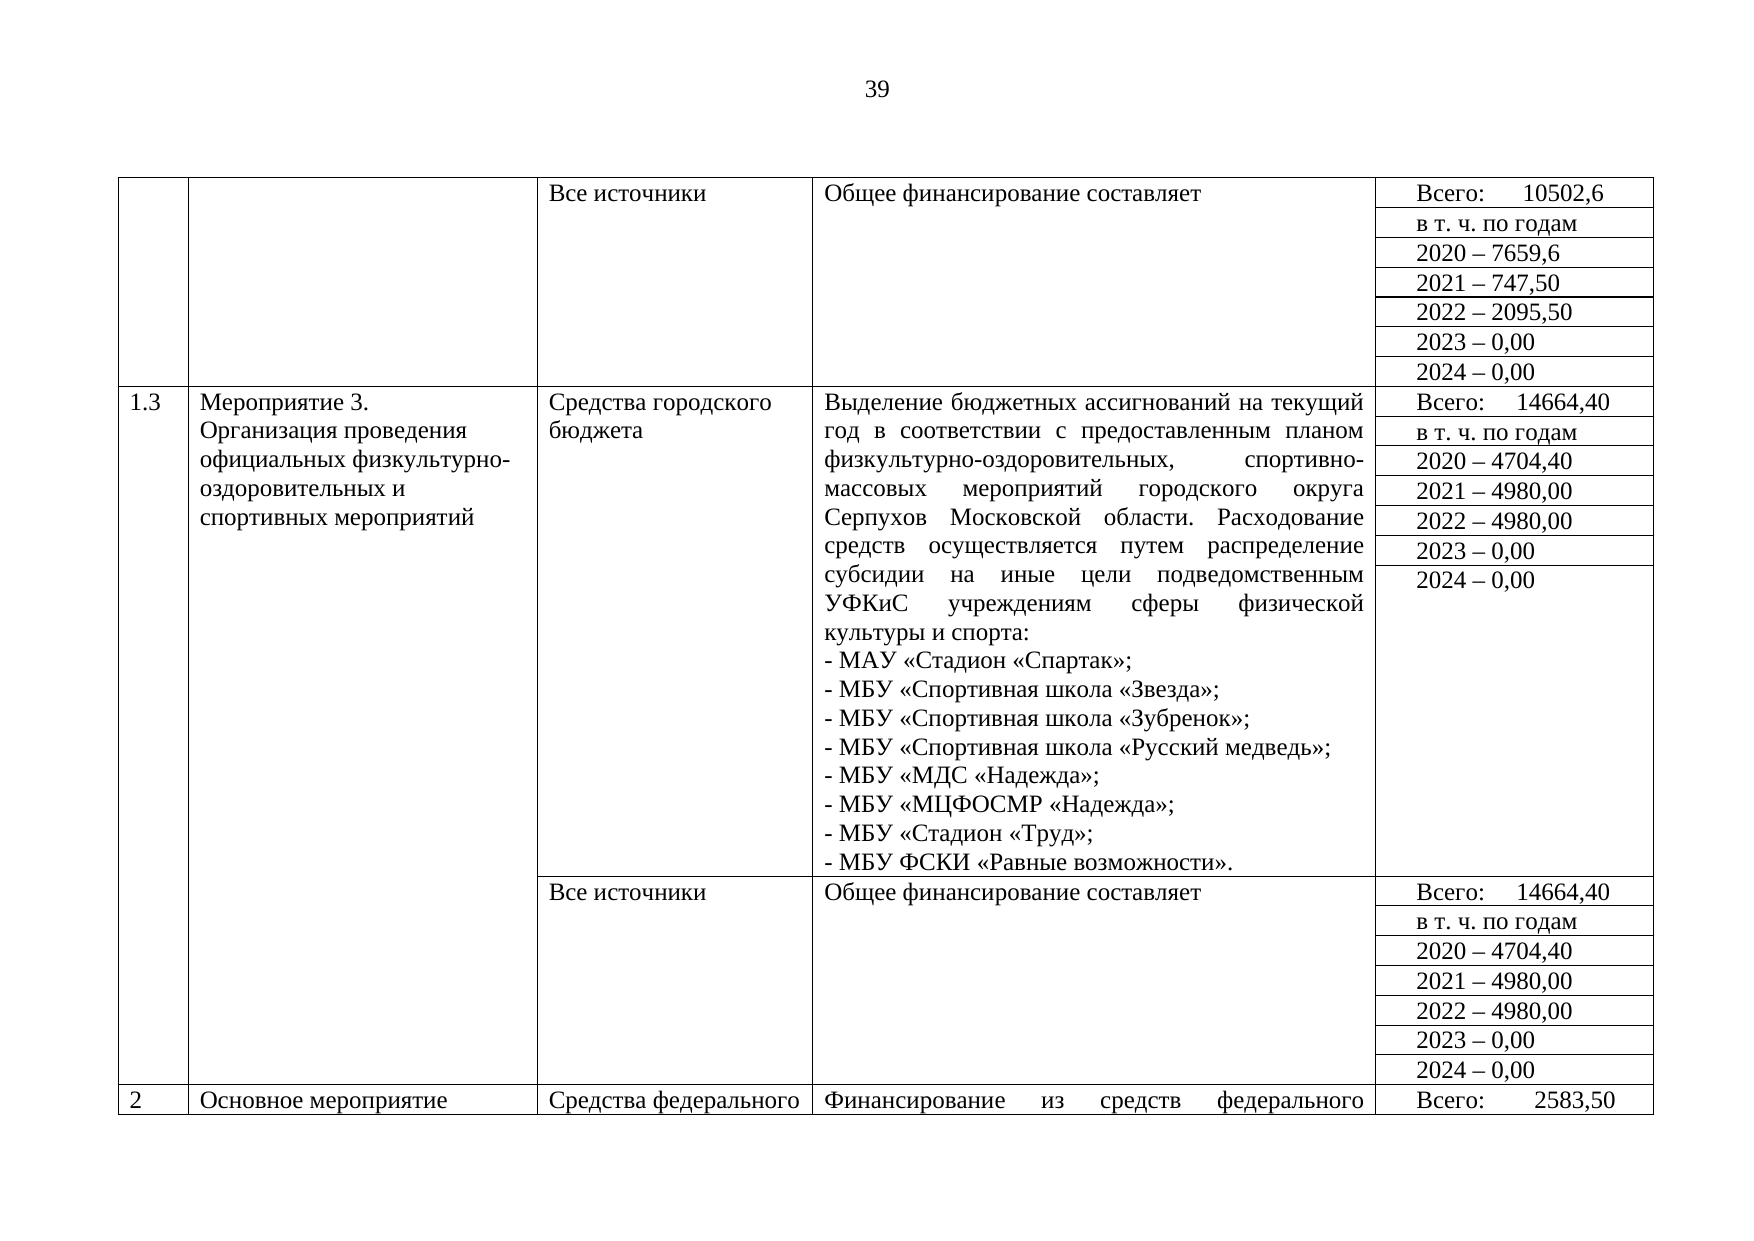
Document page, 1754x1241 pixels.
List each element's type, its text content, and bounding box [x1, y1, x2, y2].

table_cell в т. ч. по годам [1376, 906, 1653, 935]
table_cell 2024 – 0,00 [1376, 1055, 1653, 1084]
table_cell 2021 – 4980,00 [1376, 476, 1653, 505]
table_cell Все источники [538, 178, 812, 386]
table_cell 1.3 [119, 387, 188, 1084]
table_cell 2023 – 0,00 [1376, 536, 1653, 564]
table_cell в т. ч. по годам [1376, 208, 1653, 237]
table_cell 2022 – 4980,00 [1376, 996, 1653, 1024]
table_cell Общее финансирование составляет [813, 877, 1375, 1084]
table_cell Мероприятие 3. Организация проведения официальных физкультурно-оздоровительных и спортивных мероприятий [189, 387, 537, 1084]
table_cell 2023 – 0,00 [1376, 327, 1653, 356]
table_cell Всего: 10502,6 [1376, 178, 1653, 207]
table_cell Всего: 2583,50 [1376, 1085, 1653, 1114]
table_cell Всего: 14664,40 [1376, 387, 1653, 416]
table_cell 2022 – 2095,50 [1376, 298, 1653, 326]
table_cell 2022 – 4980,00 [1376, 506, 1653, 535]
table_cell 2021 – 747,50 [1376, 268, 1653, 296]
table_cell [538, 1085, 812, 1114]
table_cell 2020 – 4704,40 [1376, 446, 1653, 475]
table_cell Все источники [538, 877, 812, 1084]
table_cell 2024 – 0,00 [1376, 566, 1653, 876]
table_cell Всего: 14664,40 [1376, 877, 1653, 905]
table_cell 2023 – 0,00 [1376, 1026, 1653, 1054]
table_cell 2021 – 4980,00 [1376, 966, 1653, 995]
table_cell 2024 – 0,00 [1376, 357, 1653, 386]
table_cell в т. ч. по годам [1376, 417, 1653, 445]
table_cell Выделение бюджетных ассигнований на текущий год в соответствии с предоставленным планом физкультурно-оздоровительных, спортивно-массовых мероприятий городского округа Серпухов Московской области. Расходование средств осуществляется путем распределение субсидии на иные цели подведомственным УФКиС учреждениям сферы физической культуры и спорта: - МАУ «Стадион «Спартак»; - МБУ «Спортивная школа «Звезда»; - МБУ «Спортивная школа «Зубренок»; - МБУ «Спортивная школа «Русский медведь»; - МБУ «МДС «Надежда»; - МБУ «МЦФОСМР «Надежда»; - МБУ «Стадион «Труд»; - МБУ ФСКИ «Равные возможности». [813, 387, 1375, 876]
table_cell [189, 1085, 537, 1114]
table_cell 2020 – 7659,6 [1376, 238, 1653, 267]
table_cell Общее финансирование составляет [813, 178, 1375, 386]
table_cell 2 [119, 1085, 188, 1114]
table_cell Средства городского бюджета [538, 387, 812, 876]
table_cell 2020 – 4704,40 [1376, 936, 1653, 965]
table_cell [813, 1085, 1375, 1114]
